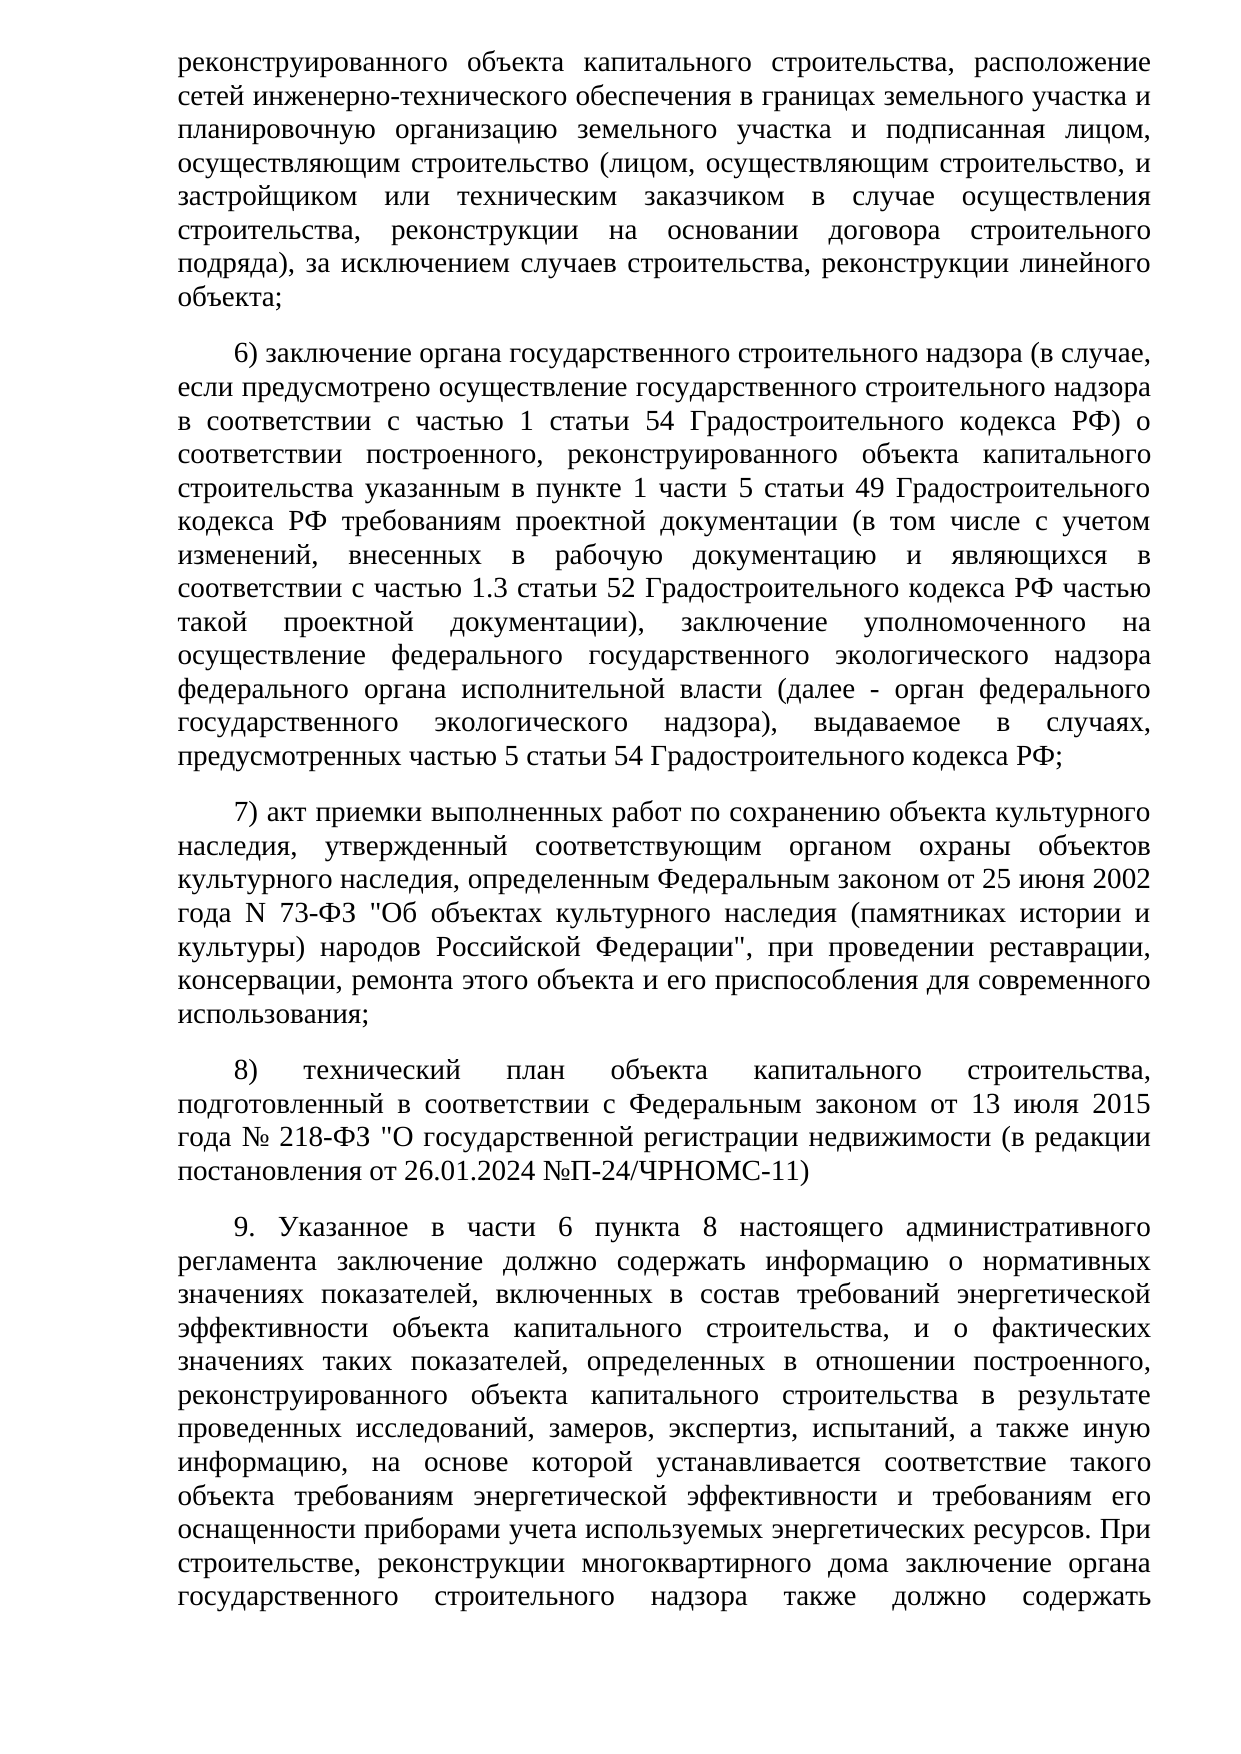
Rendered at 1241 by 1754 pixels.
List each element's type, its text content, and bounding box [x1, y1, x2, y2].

text 7) акт приемки выполненных работ по сохранению объекта культурного наследия, утвержденный соответствующим органом охраны объектов культурного наследия, определенным Федеральным законом от 25 июня 2002 года N 73-ФЗ "Об объектах культурного наследия (памятниках истории и культуры) народов Российской Федерации", при проведении реставрации, консервации, ремонта этого объекта и его приспособления для современного использования; [177, 794, 1152, 1029]
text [177, 1209, 1152, 1612]
text 6) заключение органа государственного строительного надзора (в случае, если предусмотрено осуществление государственного строительного надзора в соответствии с частью 1 статьи 54 Градостроительного кодекса РФ) о соответствии построенного, реконструированного объекта капитального строительства указанным в пункте 1 части 5 статьи 49 Градостроительного кодекса РФ требованиям проектной документации (в том числе с учетом изменений, внесенных в рабочую документацию и являющихся в соответствии с частью 1.3 статьи 52 Градостроительного кодекса РФ частью такой проектной документации), заключение уполномоченного на осуществление федерального государственного экологического надзора федерального органа исполнительной власти (далее - орган федерального государственного экологического надзора), выдаваемое в случаях, предусмотренных частью 5 статьи 54 Градостроительного кодекса РФ; [177, 336, 1152, 772]
text 8) технический план объекта капитального строительства, подготовленный в соответствии с Федеральным законом от 13 июля 2015 года № 218-ФЗ "О государственной регистрации недвижимости (в редакции постановления от 26.01.2024 №П-24/ЧРНОМС-11) [177, 1052, 1152, 1186]
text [177, 44, 1152, 313]
